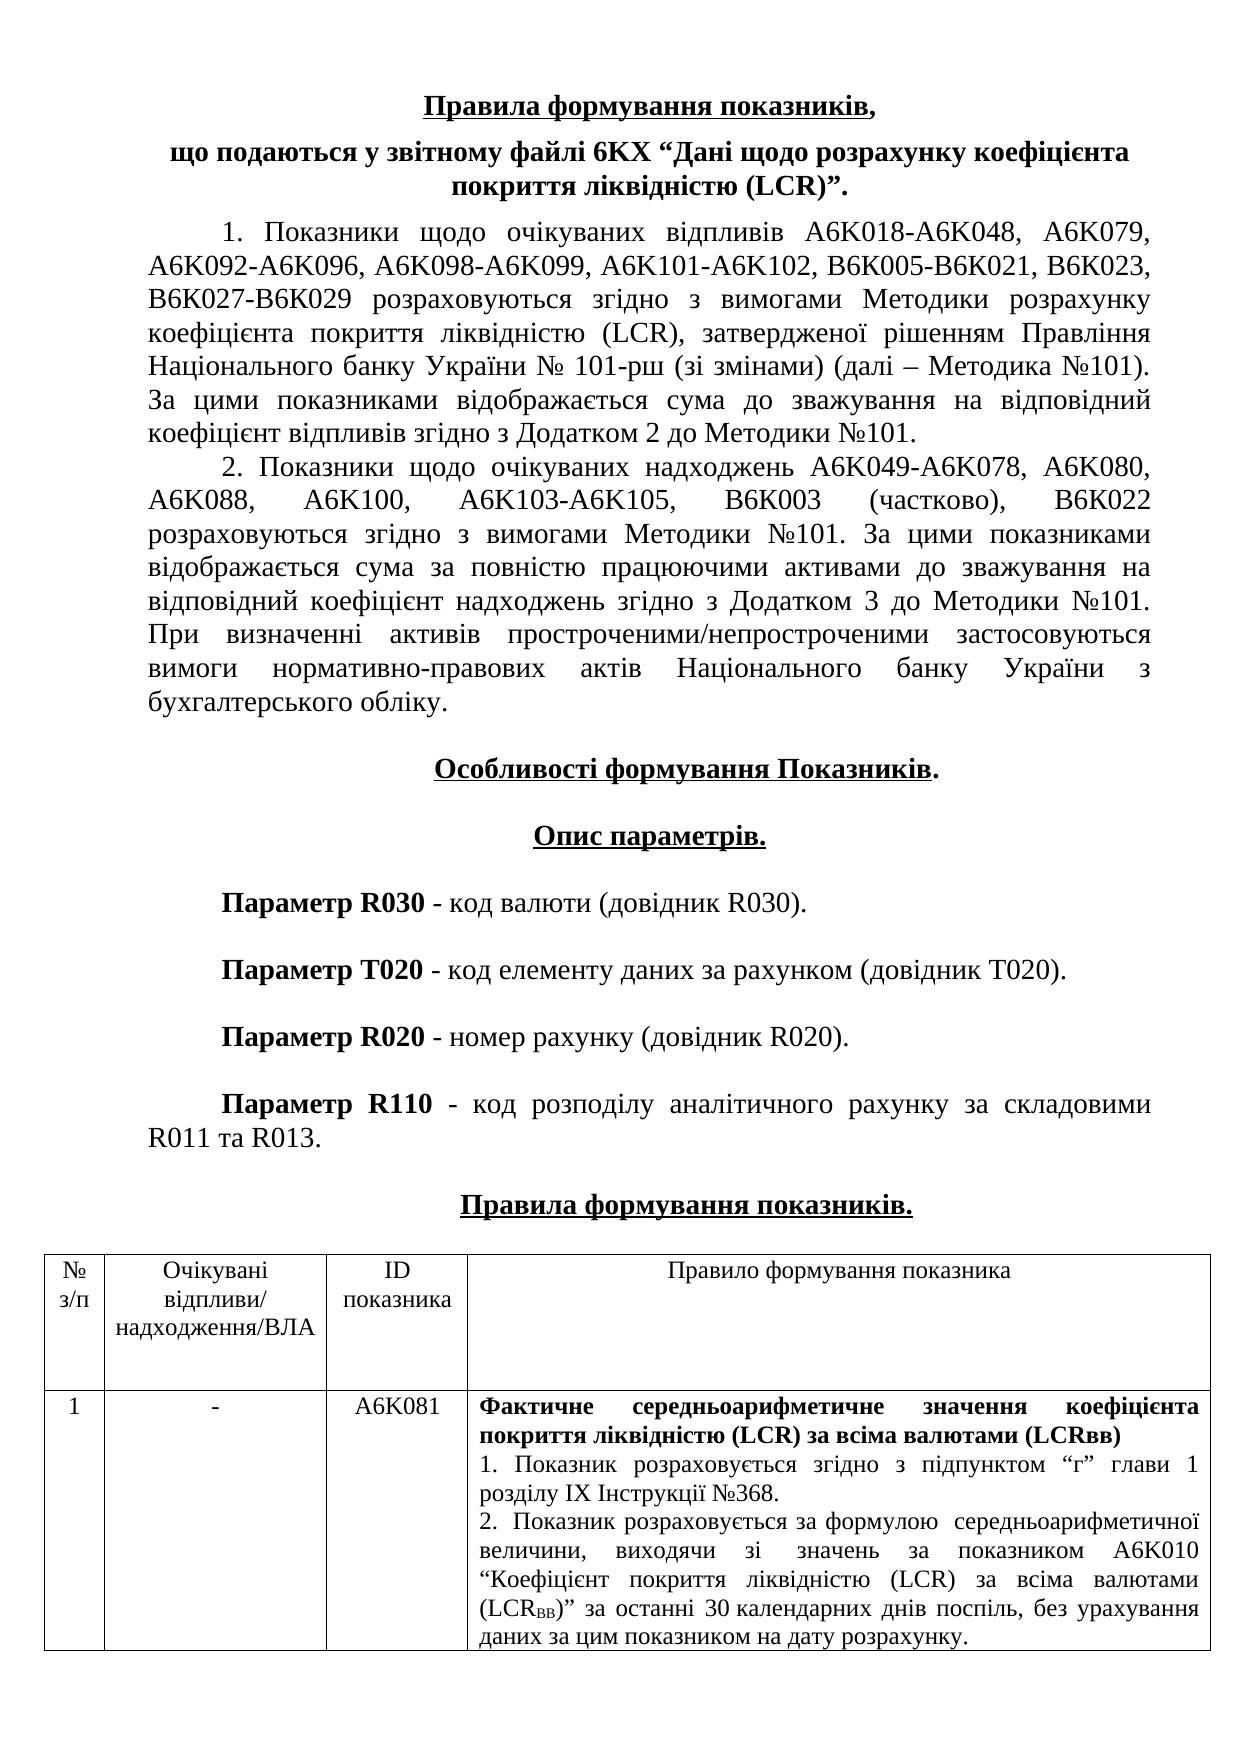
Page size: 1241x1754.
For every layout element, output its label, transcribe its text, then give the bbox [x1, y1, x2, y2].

text Параметр R110 - код розподілу аналітичного рахунку за складовими R011 та R013. [148, 1086, 1152, 1153]
text 2. Показники щодо очікуваних надходжень A6K049-A6K078, A6K080, A6K088, A6K100, A6K103-A6K105, В6К003 (частково), В6К022 розраховуються згідно з вимогами Методики №101. За цими показниками відображається сума за повністю працюючими активами до зважування на відповідний коефіцієнт надходжень згідно з Додатком 3 до Методики №101. При визначенні активів простроченими/непростроченими застосовуються вимоги нормативно-правових актів Національного банку України з бухгалтерського обліку. [148, 449, 1152, 717]
text Правила формування показників. [148, 1187, 1152, 1220]
table_cell 1 [45, 1391, 104, 1650]
table_cell A6K081 [327, 1391, 467, 1650]
table_header № з/п [45, 1255, 104, 1390]
text Особливості формування Показників. [148, 751, 1152, 784]
text що подаються у звітному файлі 6KX “Дані щодо розрахунку коефіцієнта покриття ліквідністю (LCR)”. [148, 134, 1152, 202]
text Параметр R020 - номер рахунку (довідник R020). [148, 1019, 1152, 1053]
text Опис параметрів. [148, 818, 1152, 851]
text Правила формування показників, [148, 88, 1152, 122]
text 1. Показники щодо очікуваних відпливів A6K018-A6K048, A6K079, A6K092-A6K096, A6K098-A6K099, A6K101-A6K102, В6К005-В6К021, В6К023, В6К027-В6К029 розраховуються згідно з вимогами Методики розрахунку коефіцієнта покриття ліквідністю (LCR), затвердженої рішенням Правління Національного банку України № 101-рш (зі змінами) (далі – Методика №101). За цими показниками відображається сума до зважування на відповідний коефіцієнт відпливів згідно з Додатком 2 до Методики №101. [148, 214, 1152, 449]
table_cell Фактичне середньоарифметичне значення коефіцієнта покриття ліквідністю (LCR) за всіма валютами (LCRвв) 1. Показник розраховується згідно з підпунктом “г” глави 1 розділу IX Інструкції №368. 2. Показник розраховується за формулою середньоарифметичної величини, виходячи зі значень за показником A6K010 “Коефіцієнт покриття ліквідністю (LCR) за всіма валютами (LCRВВ)” за останні 30 календарних днів поспіль, без урахування даних за цим показником на дату розрахунку. [468, 1391, 1210, 1650]
table_header Очікувані відпливи/ надходження/ВЛА [105, 1255, 326, 1390]
table_cell - [105, 1391, 326, 1650]
table_header ID показника [327, 1255, 467, 1390]
text Параметр R030 - код валюти (довідник R030). [148, 885, 1152, 918]
text Параметр T020 - код елементу даних за рахунком (довідник T020). [148, 952, 1152, 986]
table_header Правило формування показника [468, 1255, 1210, 1390]
